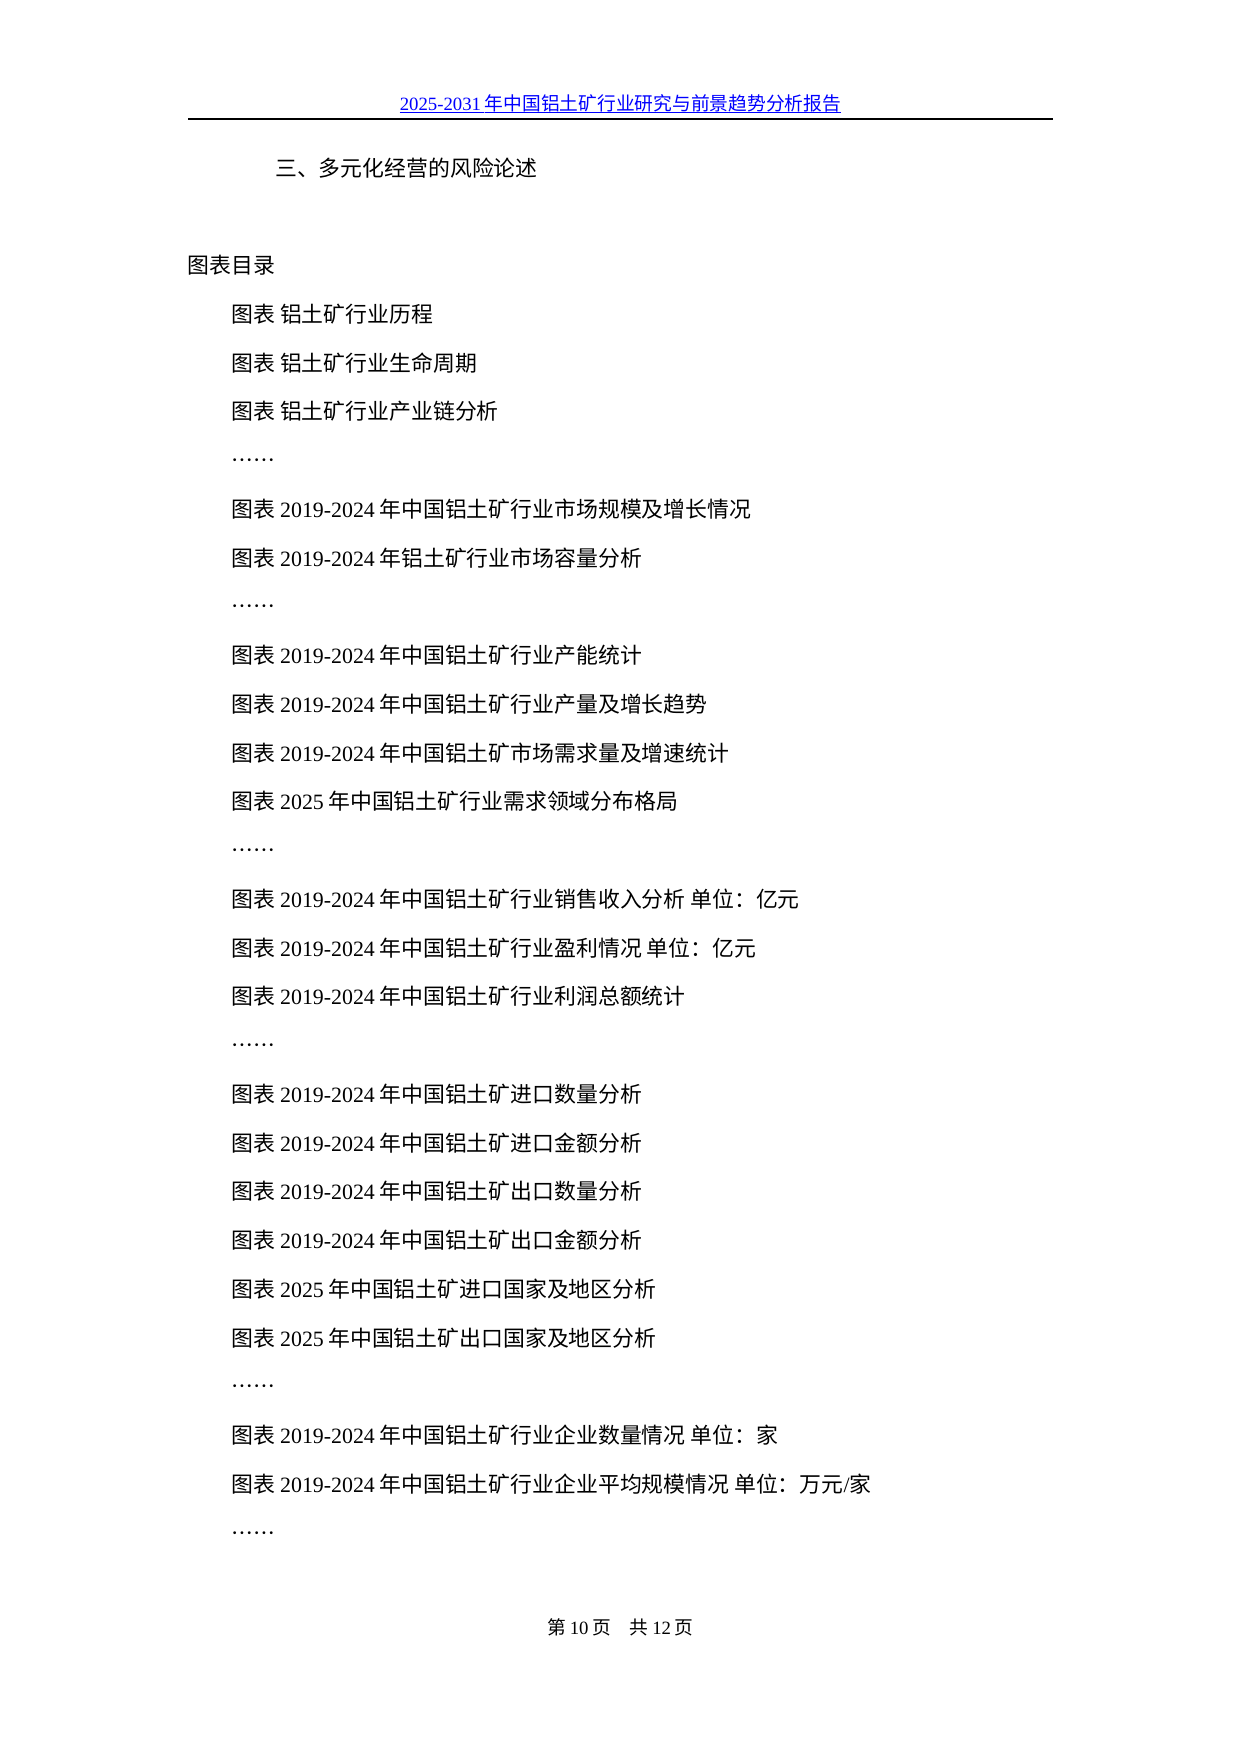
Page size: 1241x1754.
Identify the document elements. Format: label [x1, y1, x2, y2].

text [187, 150, 1053, 1548]
